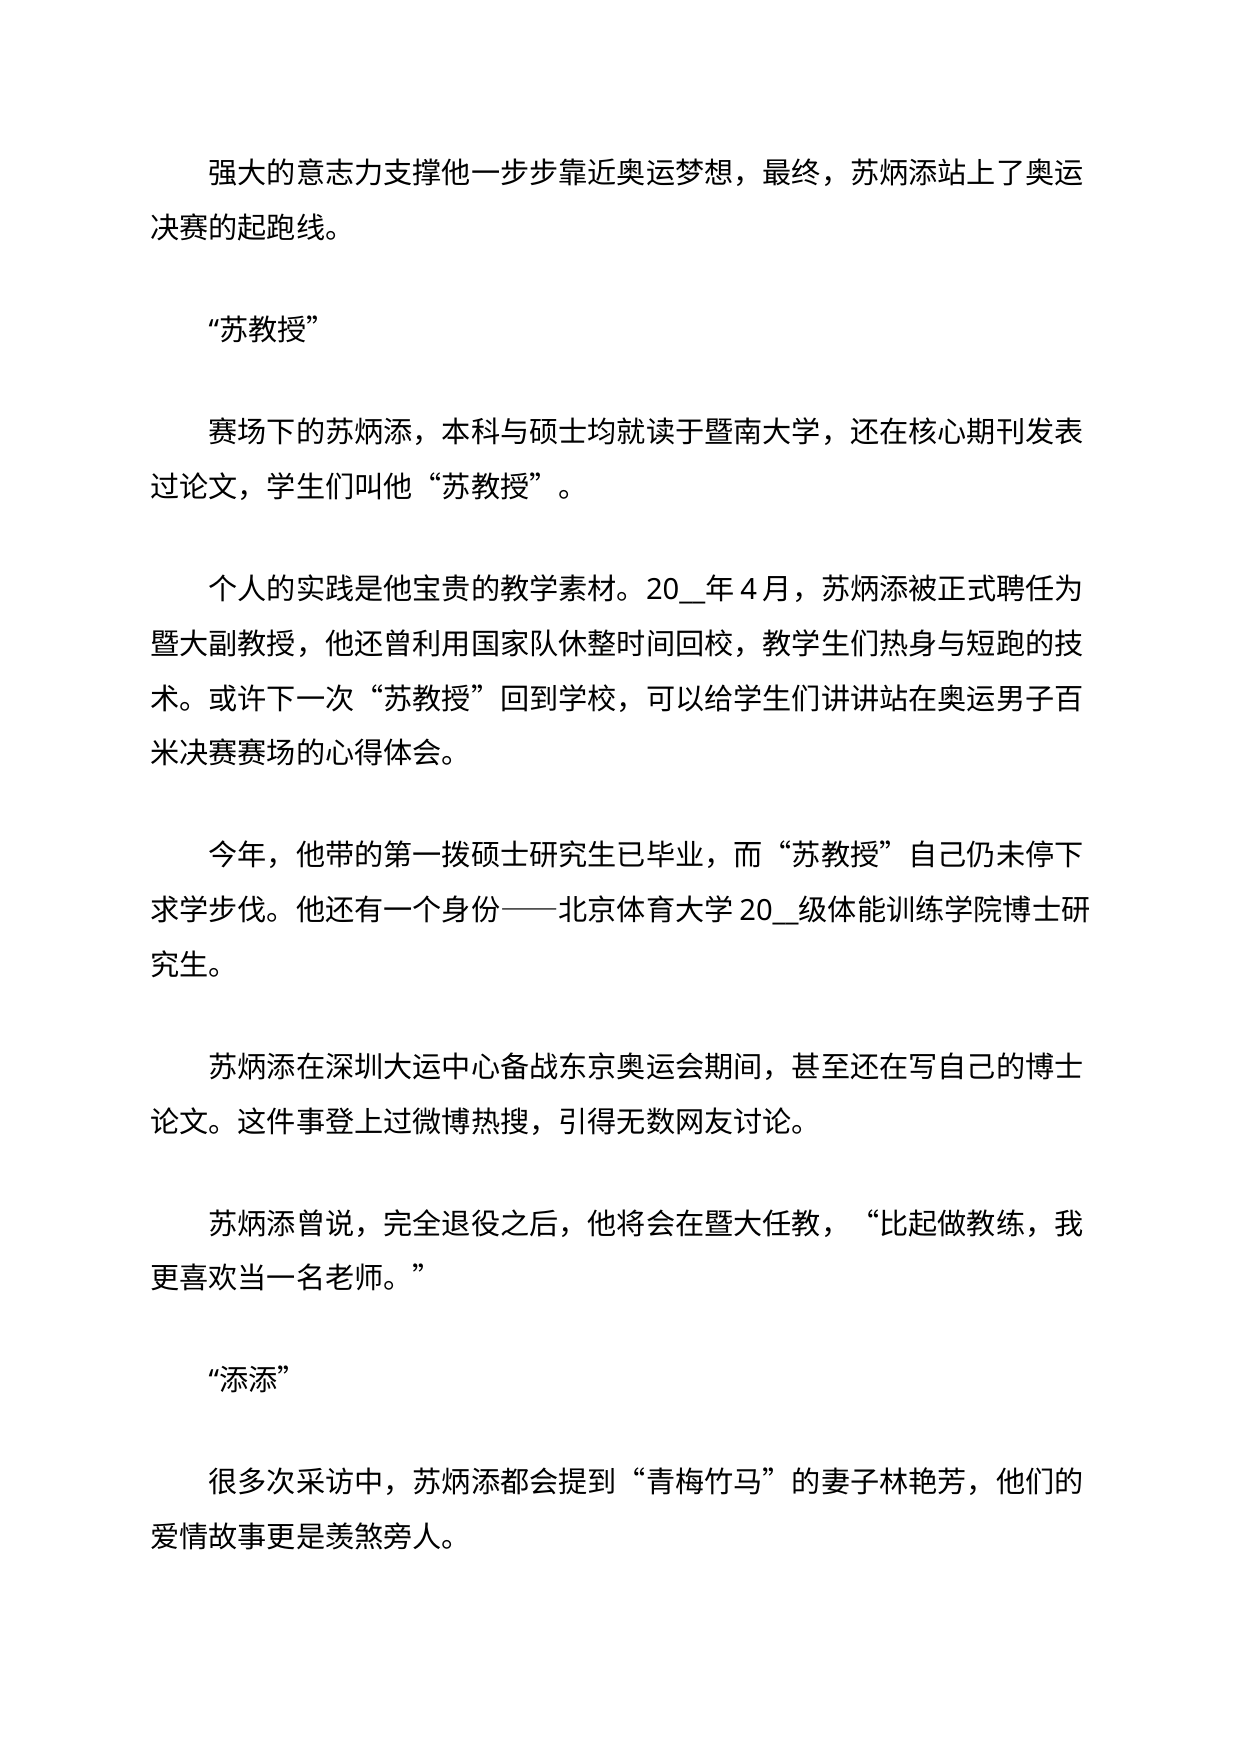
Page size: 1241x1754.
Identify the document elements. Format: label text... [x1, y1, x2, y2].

text 赛场下的苏炳添，本科与硕士均就读于暨南大学，还在核心期刊发表过论文，学生们叫他“苏教授”。 [150, 409, 1090, 506]
text 很多次采访中，苏炳添都会提到“青梅竹马”的妻子林艳芳，他们的爱情故事更是羡煞旁人。 [150, 1459, 1090, 1556]
text 今年，他带的第一拨硕士研究生已毕业，而“苏教授”自己仍未停下求学步伐。他还有一个身份——北京体育大学20__级体能训练学院博士研究生。 [150, 832, 1090, 984]
text 个人的实践是他宝贵的教学素材。20__年4月，苏炳添被正式聘任为暨大副教授，他还曾利用国家队休整时间回校，教学生们热身与短跑的技术。或许下一次“苏教授”回到学校，可以给学生们讲讲站在奥运男子百米决赛赛场的心得体会。 [150, 565, 1090, 772]
text “添添” [150, 1357, 1090, 1399]
text 苏炳添在深圳大运中心备战东京奥运会期间，甚至还在写自己的博士论文。这件事登上过微博热搜，引得无数网友讨论。 [150, 1043, 1090, 1141]
text “苏教授” [150, 307, 1090, 349]
text 苏炳添曾说，完全退役之后，他将会在暨大任教，“比起做教练，我更喜欢当一名老师。” [150, 1200, 1090, 1297]
text 强大的意志力支撑他一步步靠近奥运梦想，最终，苏炳添站上了奥运决赛的起跑线。 [150, 150, 1090, 247]
